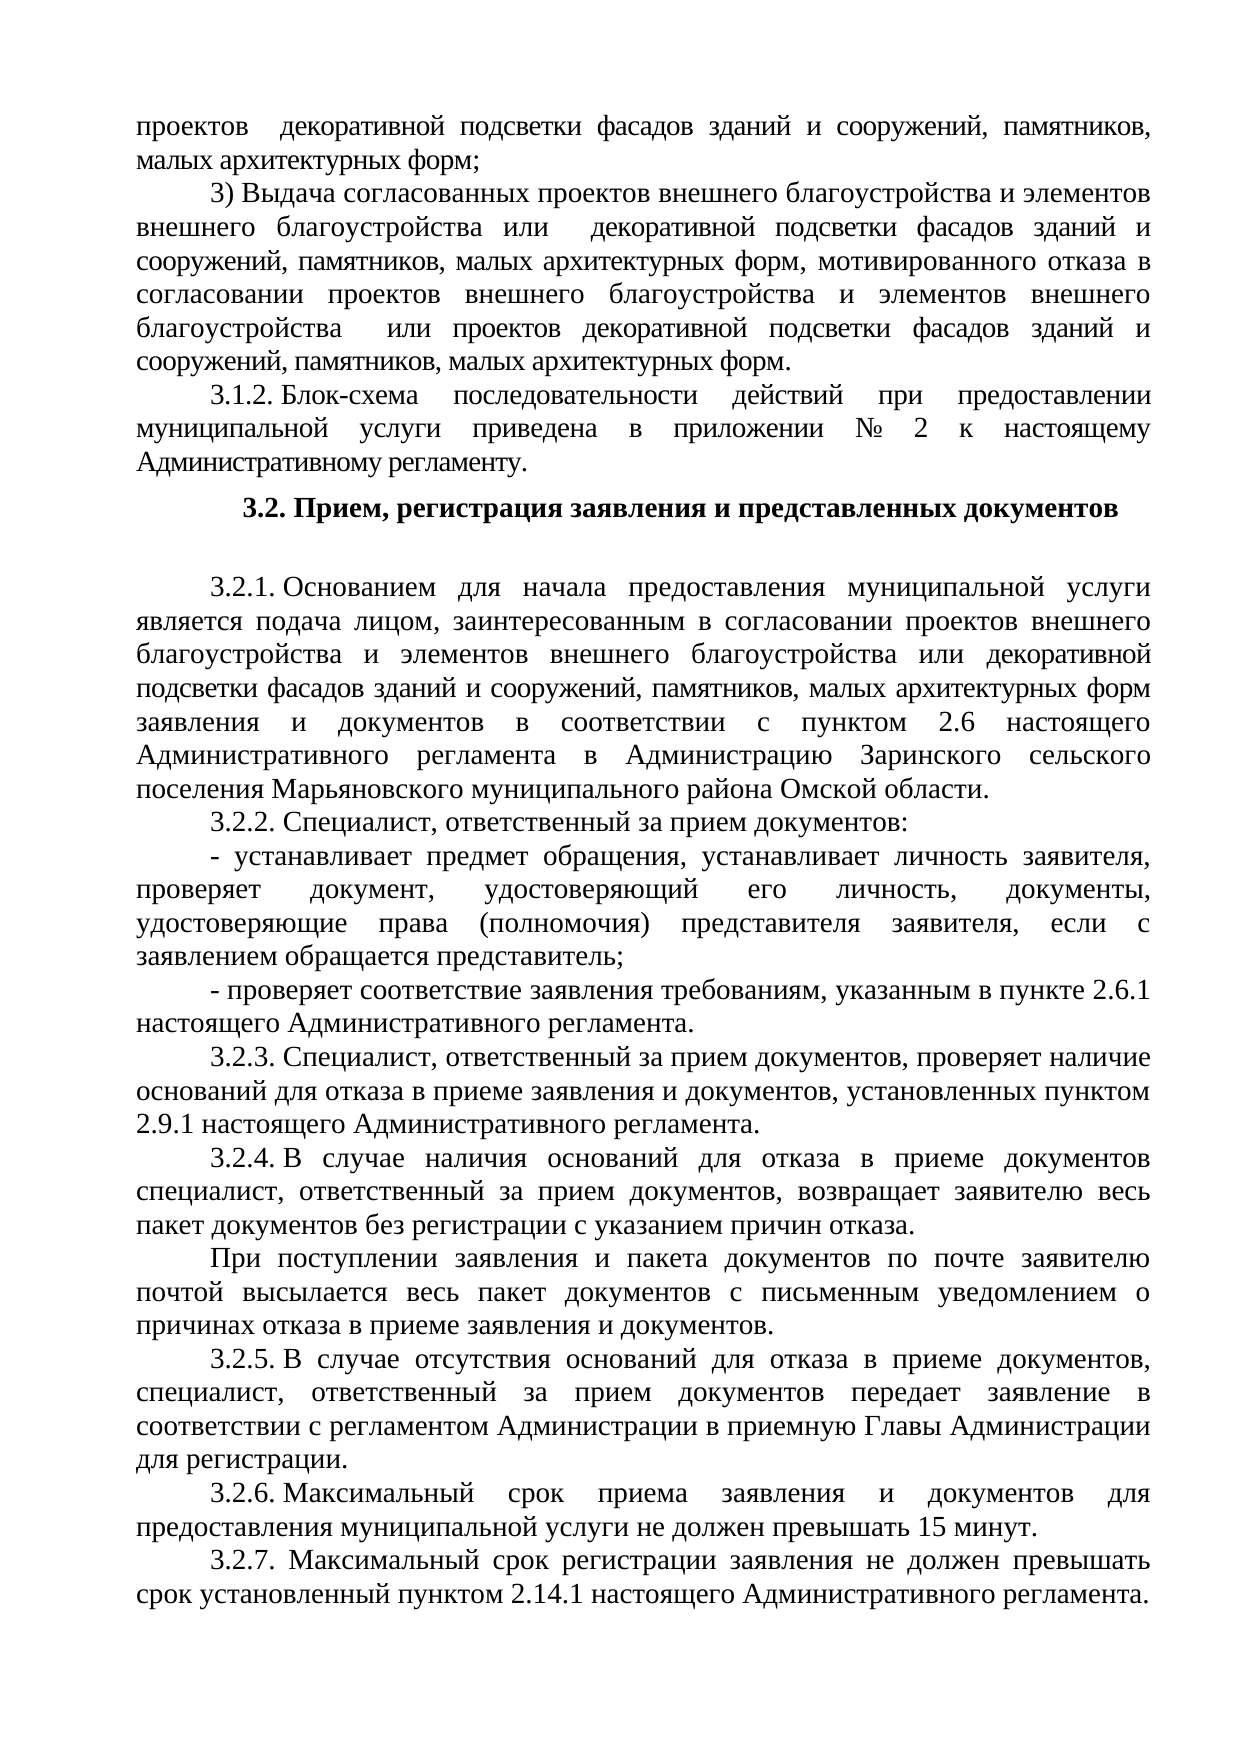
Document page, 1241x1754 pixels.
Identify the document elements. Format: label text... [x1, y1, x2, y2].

text 3.2.3. Специалист, ответственный за прием документов, проверяет наличие оснований для отказа в приеме заявления и документов, установленных пунктом 2.9.1 настоящего Административного регламента. [136, 1039, 1152, 1140]
text 3.2.6. Максимальный срок приема заявления и документов для предоставления муниципальной услуги не должен превышать 15 минут. [136, 1475, 1152, 1542]
text - проверяет соответствие заявления требованиям, указанным в пункте 2.6.1 настоящего Административного регламента. [136, 972, 1152, 1039]
text - устанавливает предмет обращения, устанавливает личность заявителя, проверяет документ, удостоверяющий его личность, документы, удостоверяющие права (полномочия) представителя заявителя, если с заявлением обращается представитель; [136, 838, 1152, 972]
text При поступлении заявления и пакета документов по почте заявителю почтой высылается весь пакет документов с письменным уведомлением о причинах отказа в приеме заявления и документов. [136, 1240, 1152, 1341]
text 3.2.4. В случае наличия оснований для отказа в приеме документов специалист, ответственный за прием документов, возвращает заявителю весь пакет документов без регистрации с указанием причин отказа. [136, 1140, 1152, 1240]
text 3.2.2. Специалист, ответственный за прием документов: [136, 804, 1152, 838]
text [136, 108, 1152, 176]
text 3) Выдача согласованных проектов внешнего благоустройства и элементов внешнего благоустройства или декоративной подсветки фасадов зданий и сооружений, памятников, малых архитектурных форм, мотивированного отказа в согласовании проектов внешнего благоустройства и элементов внешнего благоустройства или проектов декоративной подсветки фасадов зданий и сооружений, памятников, малых архитектурных форм. [136, 176, 1152, 377]
text 3.2.5. В случае отсутствия оснований для отказа в приеме документов, специалист, ответственный за прием документов передает заявление в соответствии с регламентом Администрации в приемную Главы Администрации для регистрации. [136, 1341, 1152, 1475]
text 3.2.1. Основанием для начала предоставления муниципальной услуги является подача лицом, заинтересованным в согласовании проектов внешнего благоустройства и элементов внешнего благоустройства или декоративной подсветки фасадов зданий и сооружений, памятников, малых архитектурных форм заявления и документов в соответствии с пунктом 2.6 настоящего Административного регламента в Администрацию Заринского сельского поселения Марьяновского муниципального района Омской области. [136, 569, 1152, 804]
text 3.2.7. Максимальный срок регистрации заявления не должен превышать срок установленный пунктом 2.14.1 настоящего Административного регламента. [136, 1542, 1152, 1609]
text 3.2. Прием, регистрация заявления и представленных документов [136, 490, 1152, 523]
text 3.1.2. Блок-схема последовательности действий при предоставлении муниципальной услуги приведена в приложении № 2 к настоящему Административному регламенту. [136, 377, 1152, 477]
